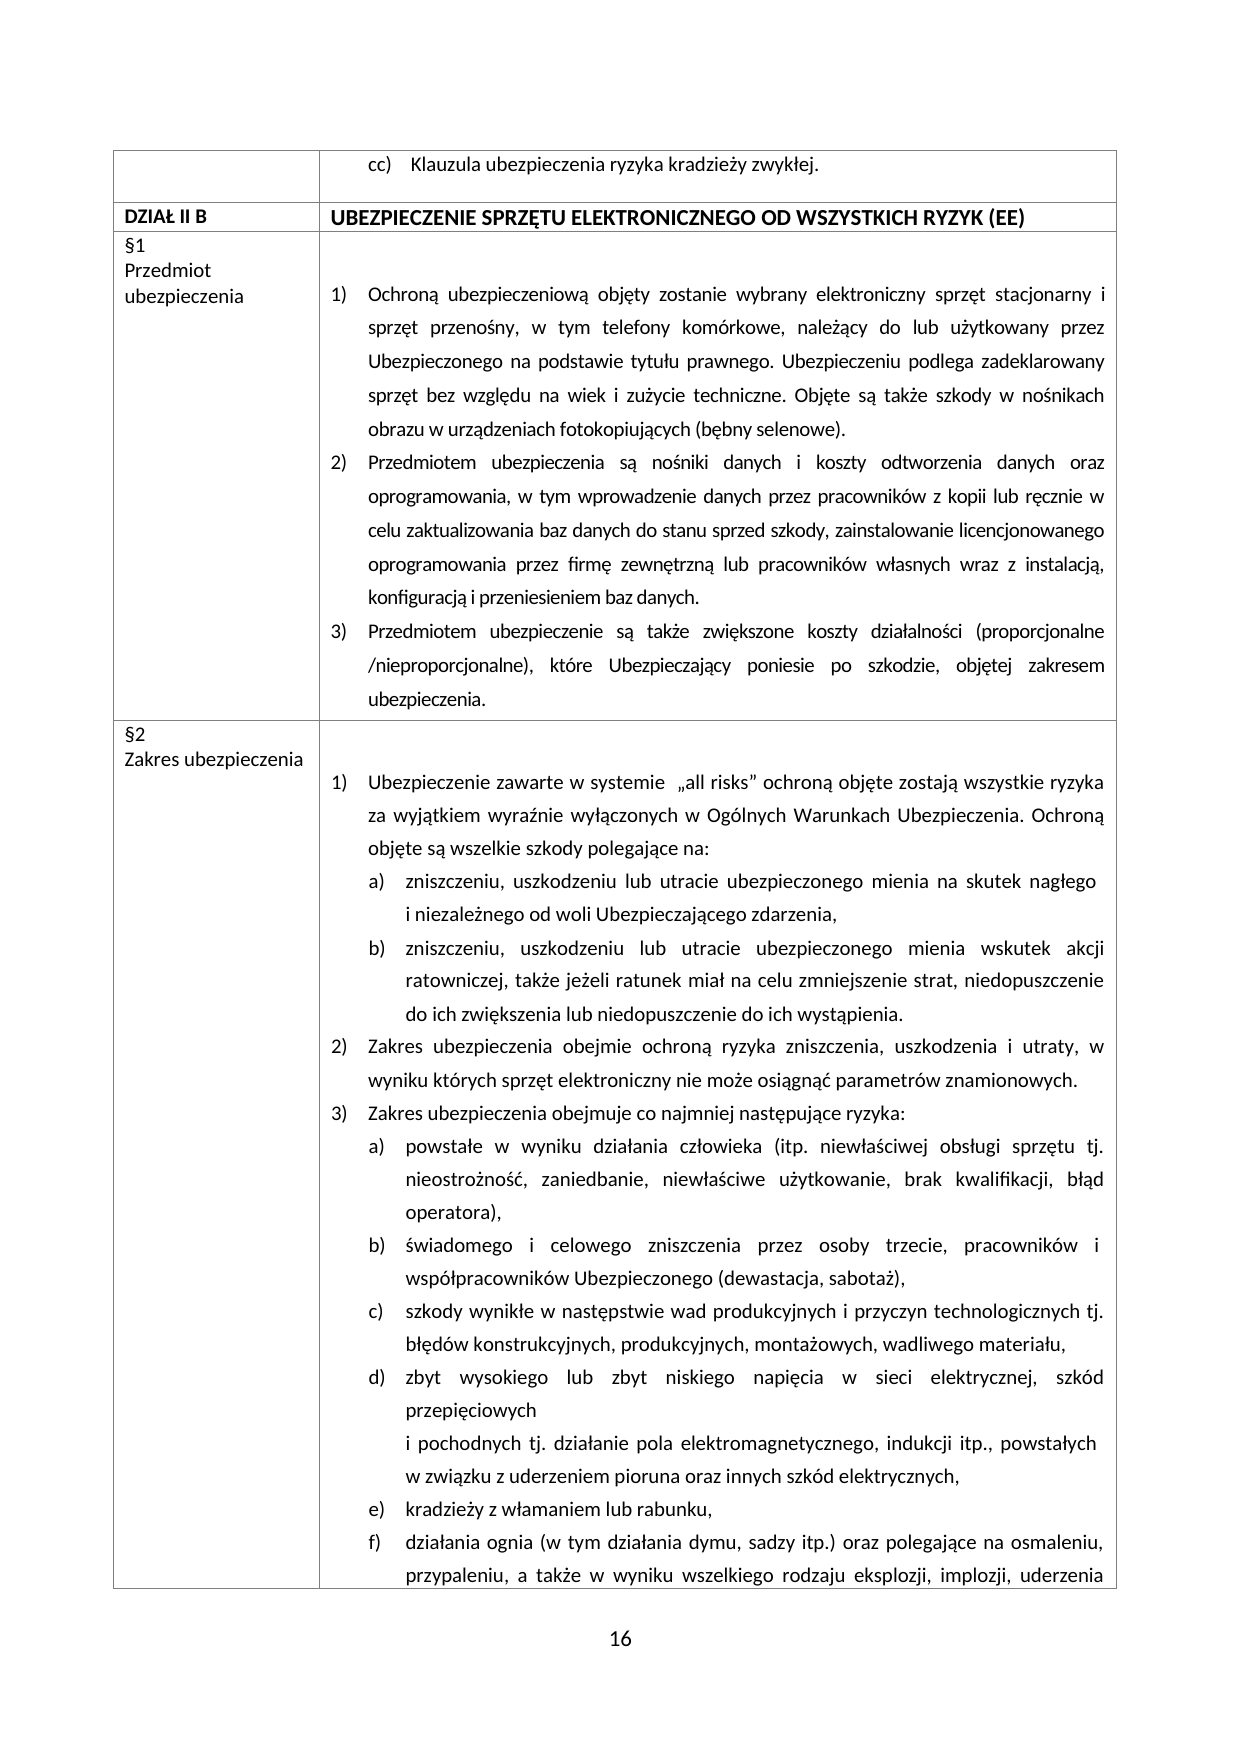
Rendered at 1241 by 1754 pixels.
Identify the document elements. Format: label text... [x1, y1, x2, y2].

table_cell DZIAŁ II B [114, 203, 319, 231]
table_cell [320, 151, 1116, 202]
table_cell Ochroną ubezpieczeniową objęty zostanie wybrany elektroniczny sprzęt stacjonarny i sprzęt przenośny, w tym telefony komórkowe, należący do lub użytkowany przez Ubezpieczonego na podstawie tytułu prawnego. Ubezpieczeniu podlega zadeklarowany sprzęt bez względu na wiek i zużycie techniczne. Objęte są także szkody w nośnikach obrazu w urządzeniach fotokopiujących (bębny selenowe). Przedmiotem ubezpieczenia są nośniki danych i koszty odtworzenia danych oraz oprogramowania, w tym wprowadzenie danych przez pracowników z kopii lub ręcznie w celu zaktualizowania baz danych do stanu sprzed szkody, zainstalowanie licencjonowanego oprogramowania przez firmę zewnętrzną lub pracowników własnych wraz z instalacją, konfiguracją i przeniesieniem baz danych. Przedmiotem ubezpieczenie są także zwiększone koszty działalności (proporcjonalne /nieproporcjonalne), które Ubezpieczający poniesie po szkodzie, objętej zakresem ubezpieczenia. [320, 232, 1116, 720]
table_cell UBEZPIECZENIE SPRZĘTU ELEKTRONICZNEGO OD WSZYSTKICH RYZYK (EE) [320, 203, 1116, 231]
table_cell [114, 151, 319, 202]
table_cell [114, 721, 319, 1587]
table_cell §1 Przedmiot ubezpieczenia [114, 232, 319, 720]
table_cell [320, 721, 1116, 1587]
